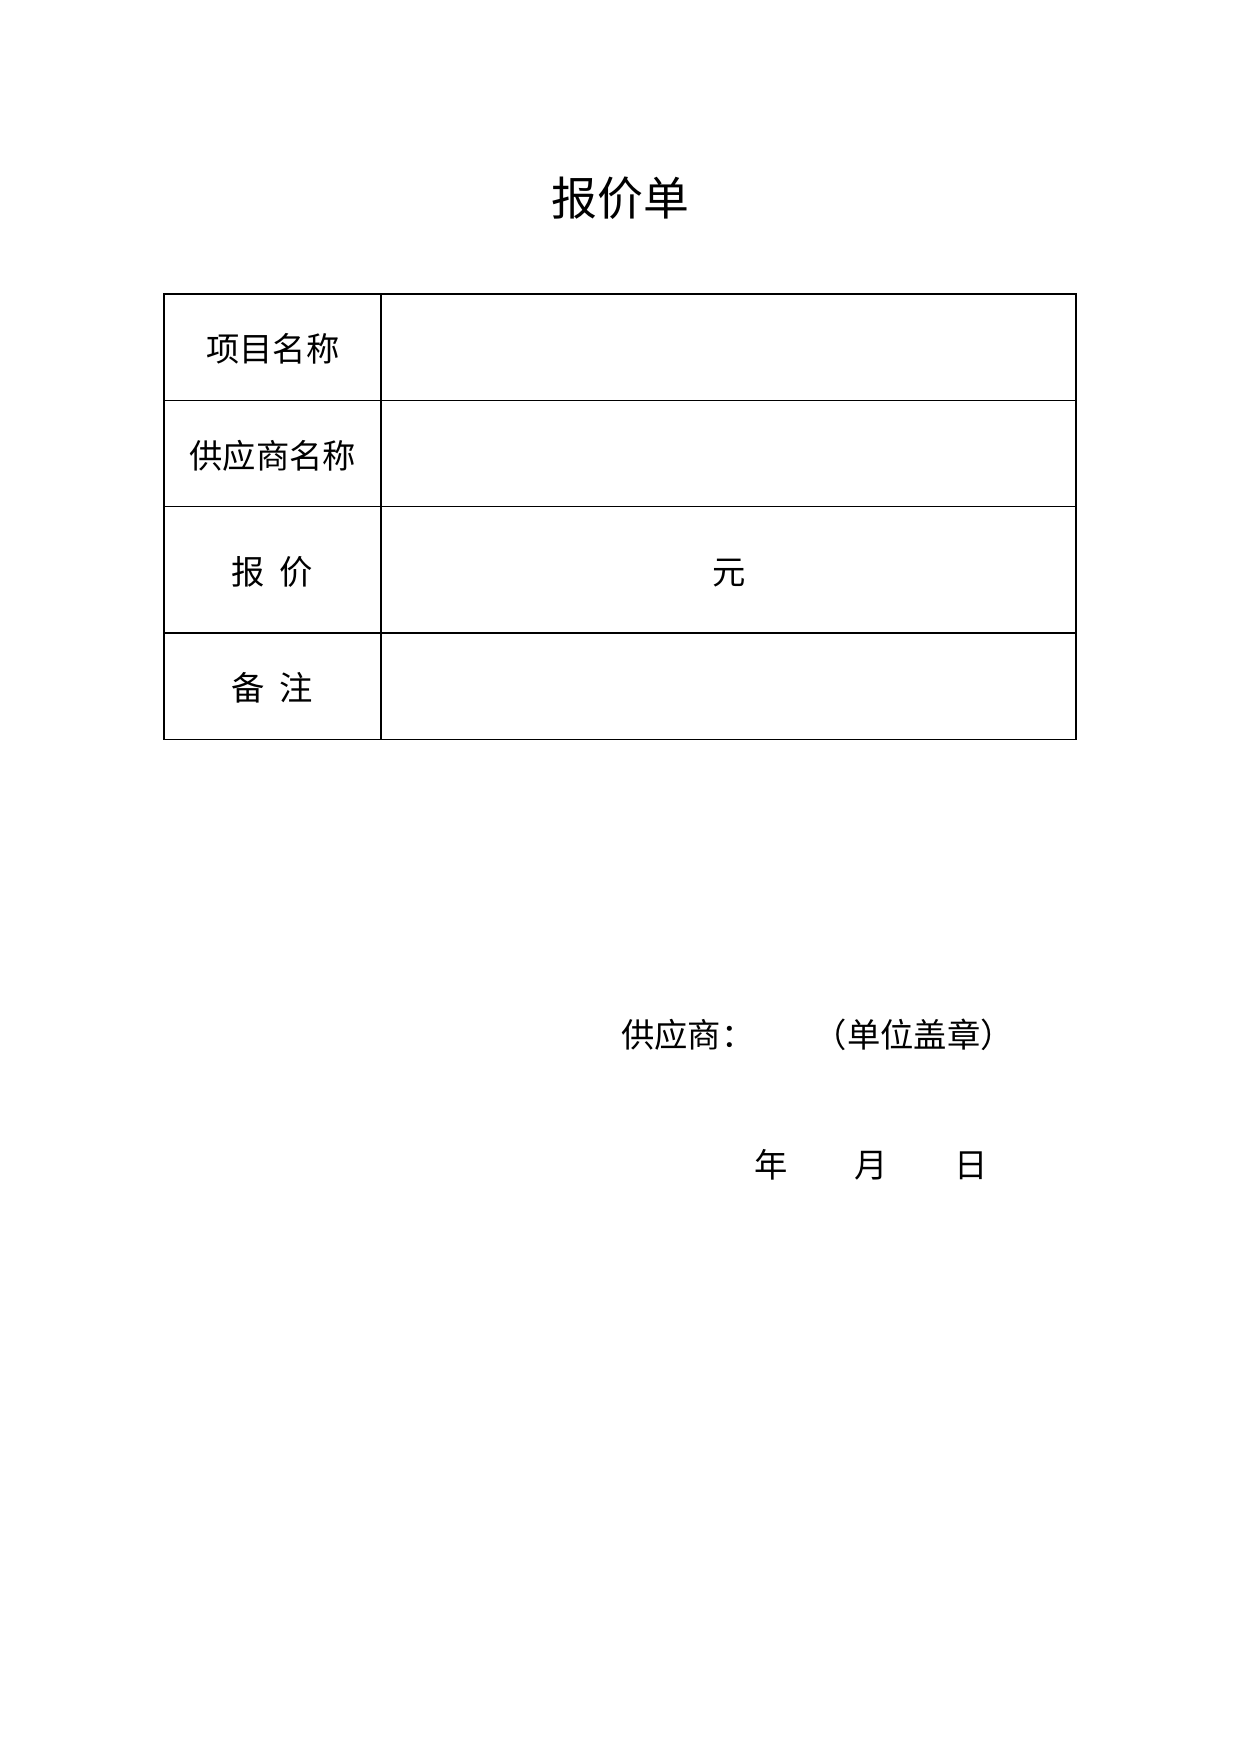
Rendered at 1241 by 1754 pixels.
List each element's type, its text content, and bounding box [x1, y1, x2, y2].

table_cell 元 [382, 507, 1075, 632]
text 报价单 [187, 162, 1053, 228]
table_cell 报 价 [165, 507, 380, 632]
table_cell 供应商名称 [165, 401, 380, 506]
table_cell 备 注 [165, 634, 380, 738]
text 年 月 日 [187, 1130, 1053, 1195]
table_cell [382, 401, 1075, 506]
table_header 项目名称 [165, 295, 380, 399]
table_header [382, 295, 1075, 399]
text 供应商： （单位盖章） [187, 1000, 1053, 1065]
table_cell [382, 634, 1075, 738]
